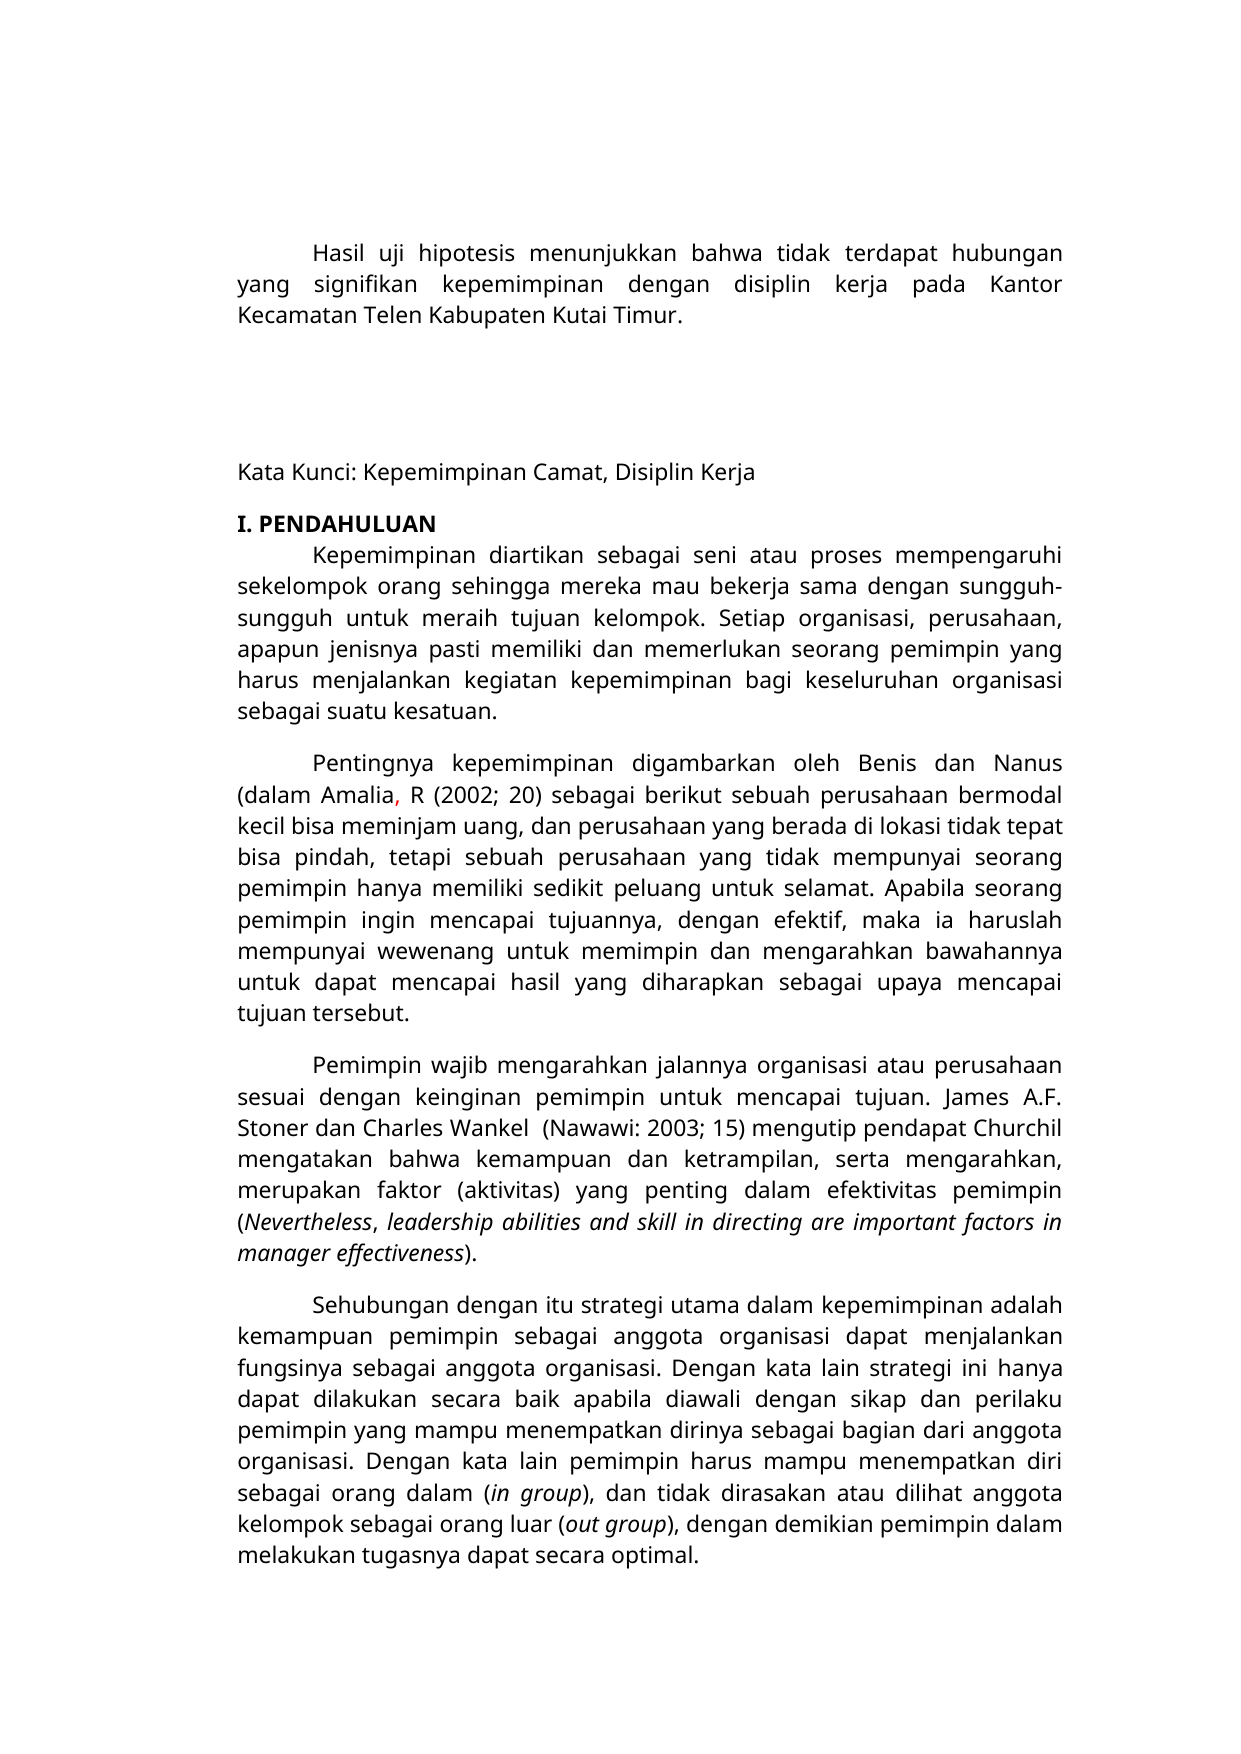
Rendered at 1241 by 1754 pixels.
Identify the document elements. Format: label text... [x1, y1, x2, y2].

text Pentingnya kepemimpinan digambarkan oleh Benis dan Nanus (dalam Amalia, R (2002; 20) sebagai berikut sebuah perusahaan bermodal kecil bisa meminjam uang, dan perusahaan yang berada di lokasi tidak tepat bisa pindah, tetapi sebuah perusahaan yang tidak mempunyai seorang pemimpin hanya memiliki sedikit peluang untuk selamat. Apabila seorang pemimpin ingin mencapai tujuannya, dengan efektif, maka ia haruslah mempunyai wewenang untuk memimpin dan mengarahkan bawahannya untuk dapat mencapai hasil yang diharapkan sebagai upaya mencapai tujuan tersebut. [237, 747, 1063, 1029]
text Kata Kunci: Kepemimpinan Camat, Disiplin Kerja [237, 456, 1063, 487]
text Pemimpin wajib mengarahkan jalannya organisasi atau perusahaan sesuai dengan keinginan pemimpin untuk mencapai tujuan. James A.F. Stoner dan Charles Wankel (Nawawi: 2003; 15) mengutip pendapat Churchil mengatakan bahwa kemampuan dan ketrampilan, serta mengarahkan, merupakan faktor (aktivitas) yang penting dalam efektivitas pemimpin (Nevertheless, leadership abilities and skill in directing are important factors in manager effectiveness). [237, 1049, 1063, 1268]
text Hasil uji hipotesis menunjukkan bahwa tidak terdapat hubungan yang signifikan kepemimpinan dengan disiplin kerja pada Kantor Kecamatan Telen Kabupaten Kutai Timur. [237, 237, 1063, 331]
text Kepemimpinan diartikan sebagai seni atau proses mempengaruhi sekelompok orang sehingga mereka mau bekerja sama dengan sungguh-sungguh untuk meraih tujuan kelompok. Setiap organisasi, perusahaan, apapun jenisnya pasti memiliki dan memerlukan seorang pemimpin yang harus menjalankan kegiatan kepemimpinan bagi keseluruhan organisasi sebagai suatu kesatuan. [237, 539, 1063, 727]
text Sehubungan dengan itu strategi utama dalam kepemimpinan adalah kemampuan pemimpin sebagai anggota organisasi dapat menjalankan fungsinya sebagai anggota organisasi. Dengan kata lain strategi ini hanya dapat dilakukan secara baik apabila diawali dengan sikap dan perilaku pemimpin yang mampu menempatkan dirinya sebagai bagian dari anggota organisasi. Dengan kata lain pemimpin harus mampu menempatkan diri sebagai orang dalam (in group), dan tidak dirasakan atau dilihat anggota kelompok sebagai orang luar (out group), dengan demikian pemimpin dalam melakukan tugasnya dapat secara optimal. [237, 1289, 1063, 1570]
text I. PENDAHULUAN [237, 508, 1063, 539]
